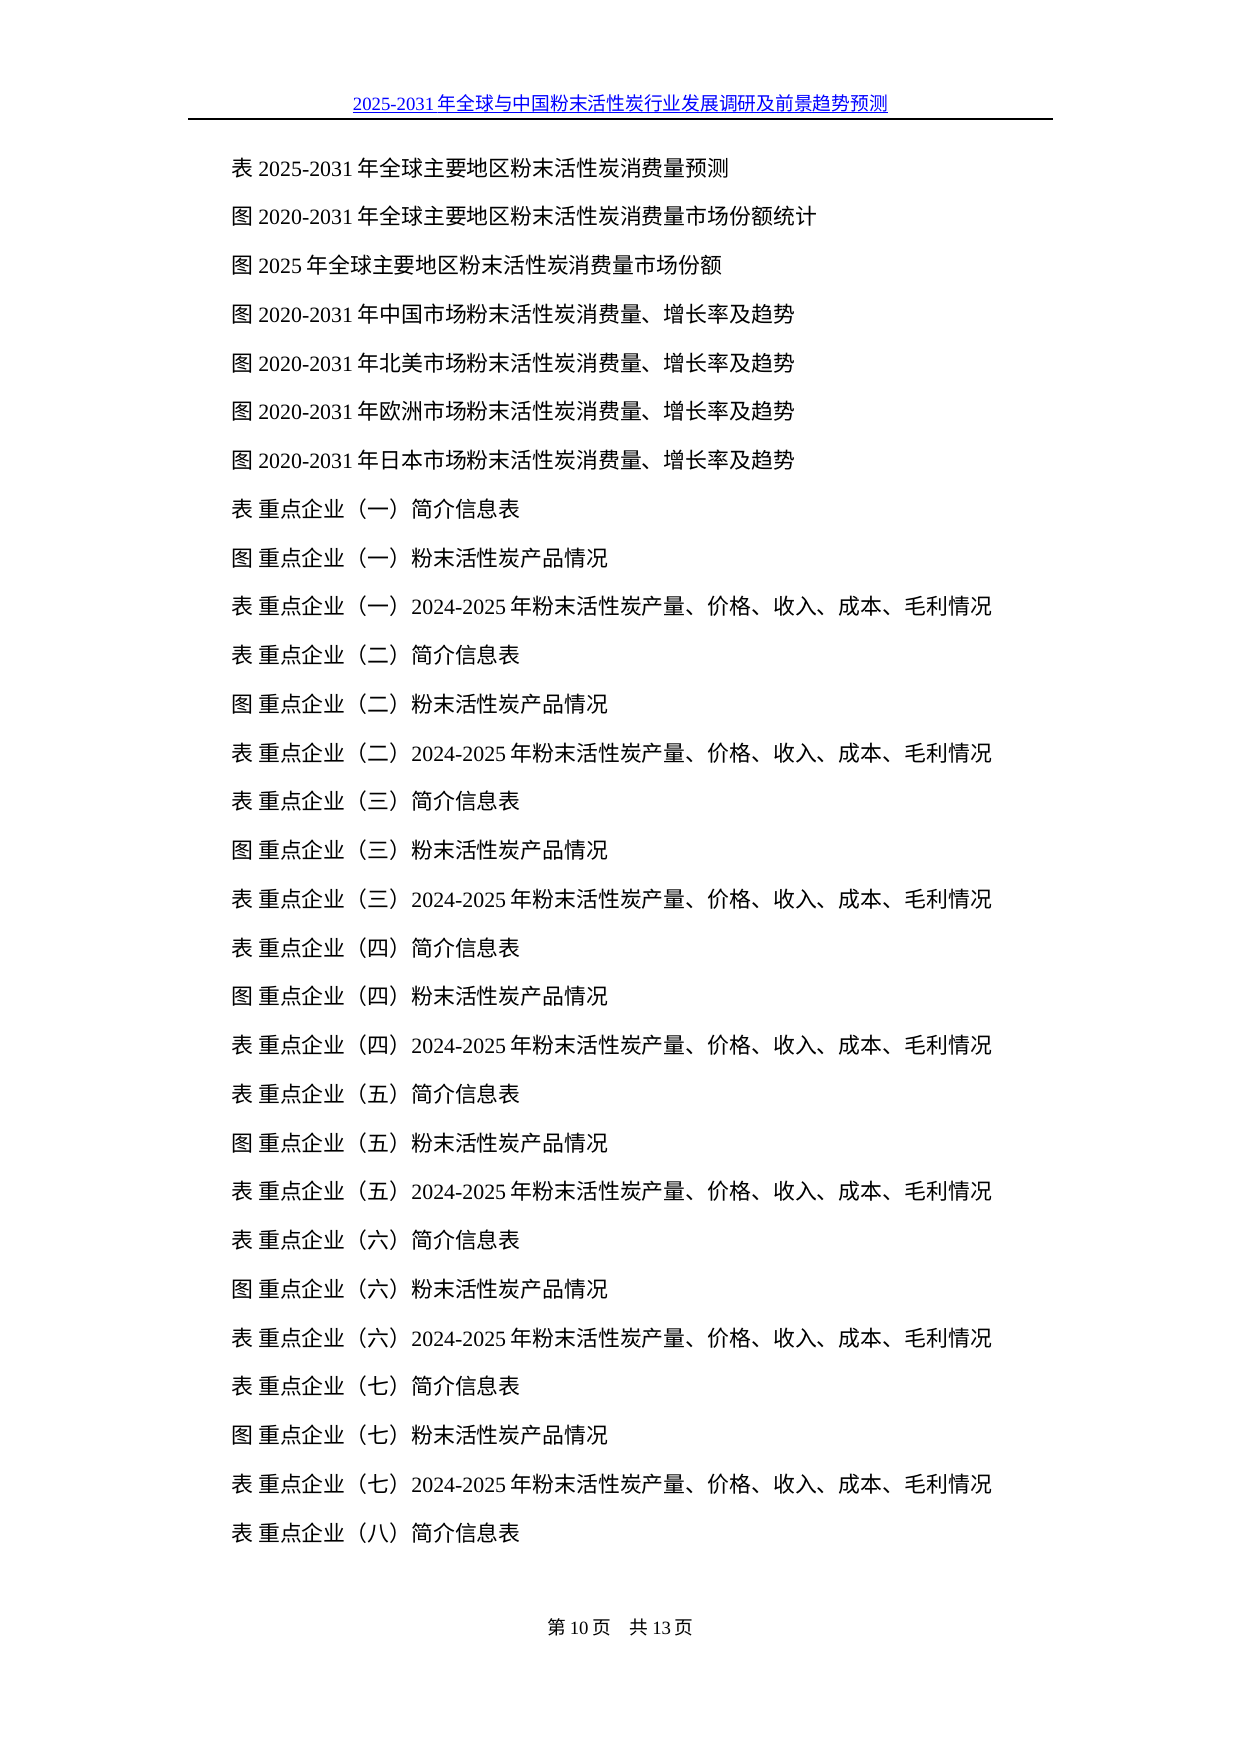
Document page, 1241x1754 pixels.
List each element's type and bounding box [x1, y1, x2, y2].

text [187, 150, 1053, 1548]
